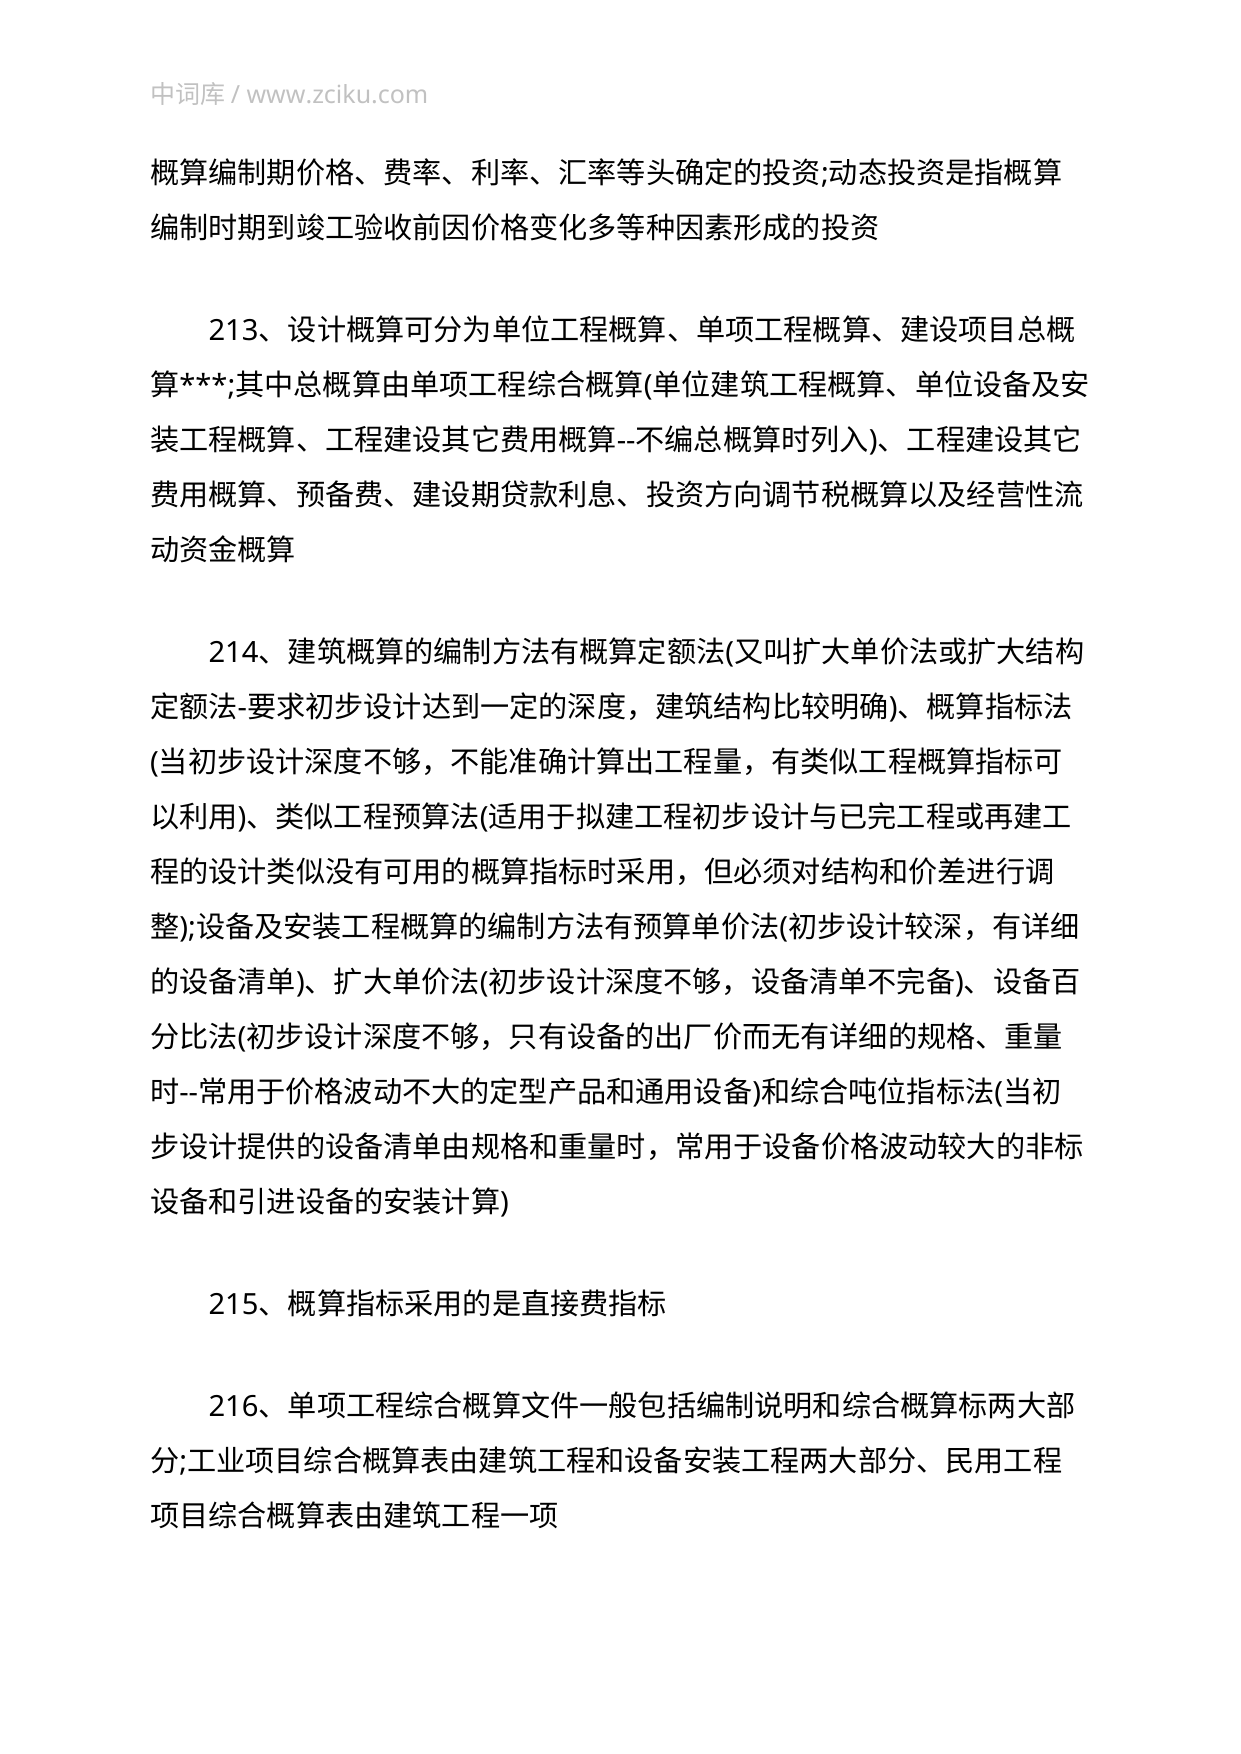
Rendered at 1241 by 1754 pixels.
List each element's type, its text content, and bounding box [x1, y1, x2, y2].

text 215、概算指标采用的是直接费指标 [150, 1280, 1090, 1323]
text 213、设计概算可分为单位工程概算、单项工程概算、建设项目总概算***;其中总概算由单项工程综合概算(单位建筑工程概算、单位设备及安装工程概算、工程建设其它费用概算--不编总概算时列入)、工程建设其它费用概算、预备费、建设期贷款利息、投资方向调节税概算以及经营性流动资金概算 [150, 307, 1090, 569]
text 214、建筑概算的编制方法有概算定额法(又叫扩大单价法或扩大结构定额法-要求初步设计达到一定的深度，建筑结构比较明确)、概算指标法(当初步设计深度不够，不能准确计算出工程量，有类似工程概算指标可以利用)、类似工程预算法(适用于拟建工程初步设计与已完工程或再建工程的设计类似没有可用的概算指标时采用，但必须对结构和价差进行调整);设备及安装工程概算的编制方法有预算单价法(初步设计较深，有详细的设备清单)、扩大单价法(初步设计深度不够，设备清单不完备)、设备百分比法(初步设计深度不够，只有设备的出厂价而无有详细的规格、重量时--常用于价格波动不大的定型产品和通用设备)和综合吨位指标法(当初步设计提供的设备清单由规格和重量时，常用于设备价格波动较大的非标设备和引进设备的安装计算) [150, 628, 1090, 1221]
text 216、单项工程综合概算文件一般包括编制说明和综合概算标两大部分;工业项目综合概算表由建筑工程和设备安装工程两大部分、民用工程项目综合概算表由建筑工程一项 [150, 1382, 1090, 1534]
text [150, 150, 1090, 247]
